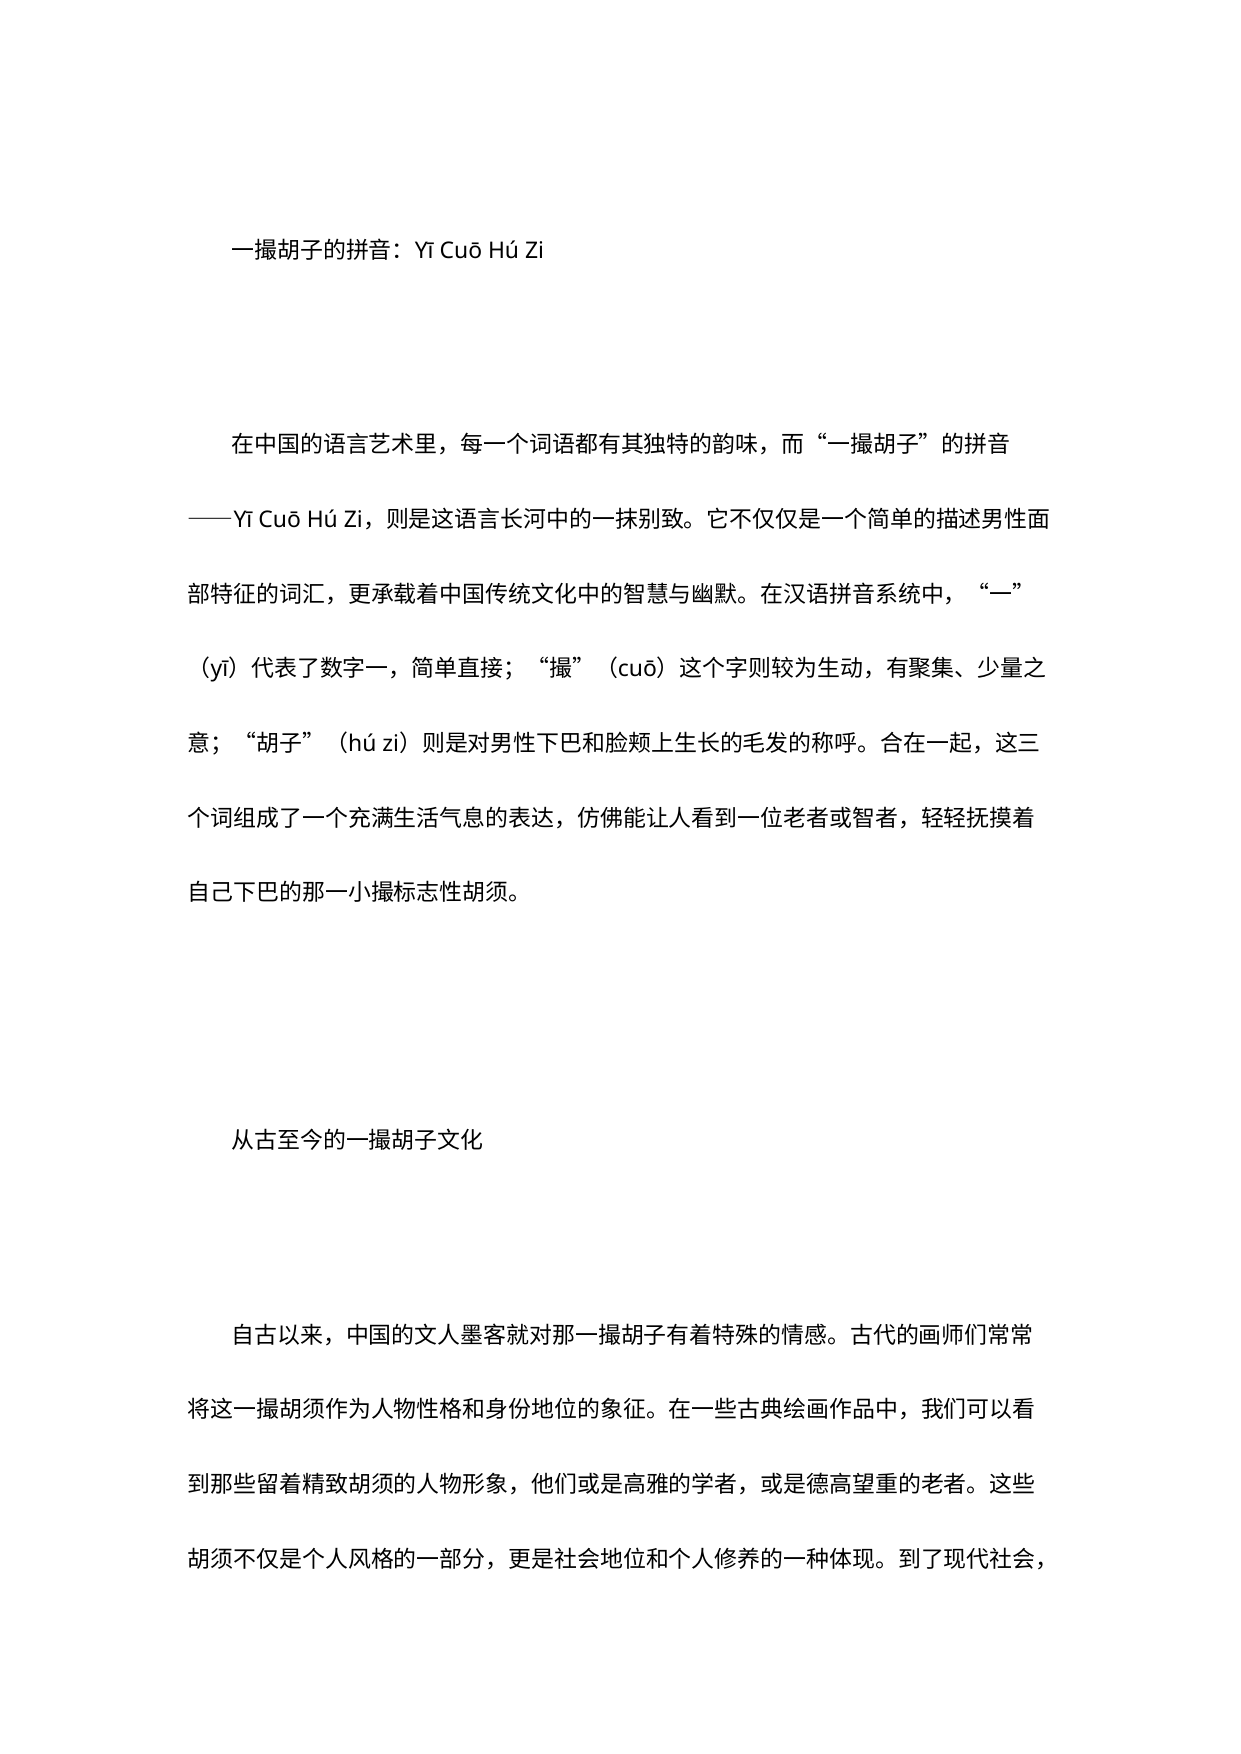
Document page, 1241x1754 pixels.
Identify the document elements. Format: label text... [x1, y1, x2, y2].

text 从古至今的一撮胡子文化 [187, 1106, 1053, 1171]
text 在中国的语言艺术里，每一个词语都有其独特的韵味，而“一撮胡子”的拼音——Yī Cuō Hú Zi，则是这语言长河中的一抹别致。它不仅仅是一个简单的描述男性面部特征的词汇，更承载着中国传统文化中的智慧与幽默。在汉语拼音系统中，“一”（yī）代表了数字一，简单直接；“撮”（cuō）这个字则较为生动，有聚集、少量之意；“胡子”（hú zi）则是对男性下巴和脸颊上生长的毛发的称呼。合在一起，这三个词组成了一个充满生活气息的表达，仿佛能让人看到一位老者或智者，轻轻抚摸着自己下巴的那一小撮标志性胡须。 [187, 410, 1053, 923]
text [187, 1301, 1053, 1590]
text 一撮胡子的拼音：Yī Cuō Hú Zi [187, 216, 1053, 281]
